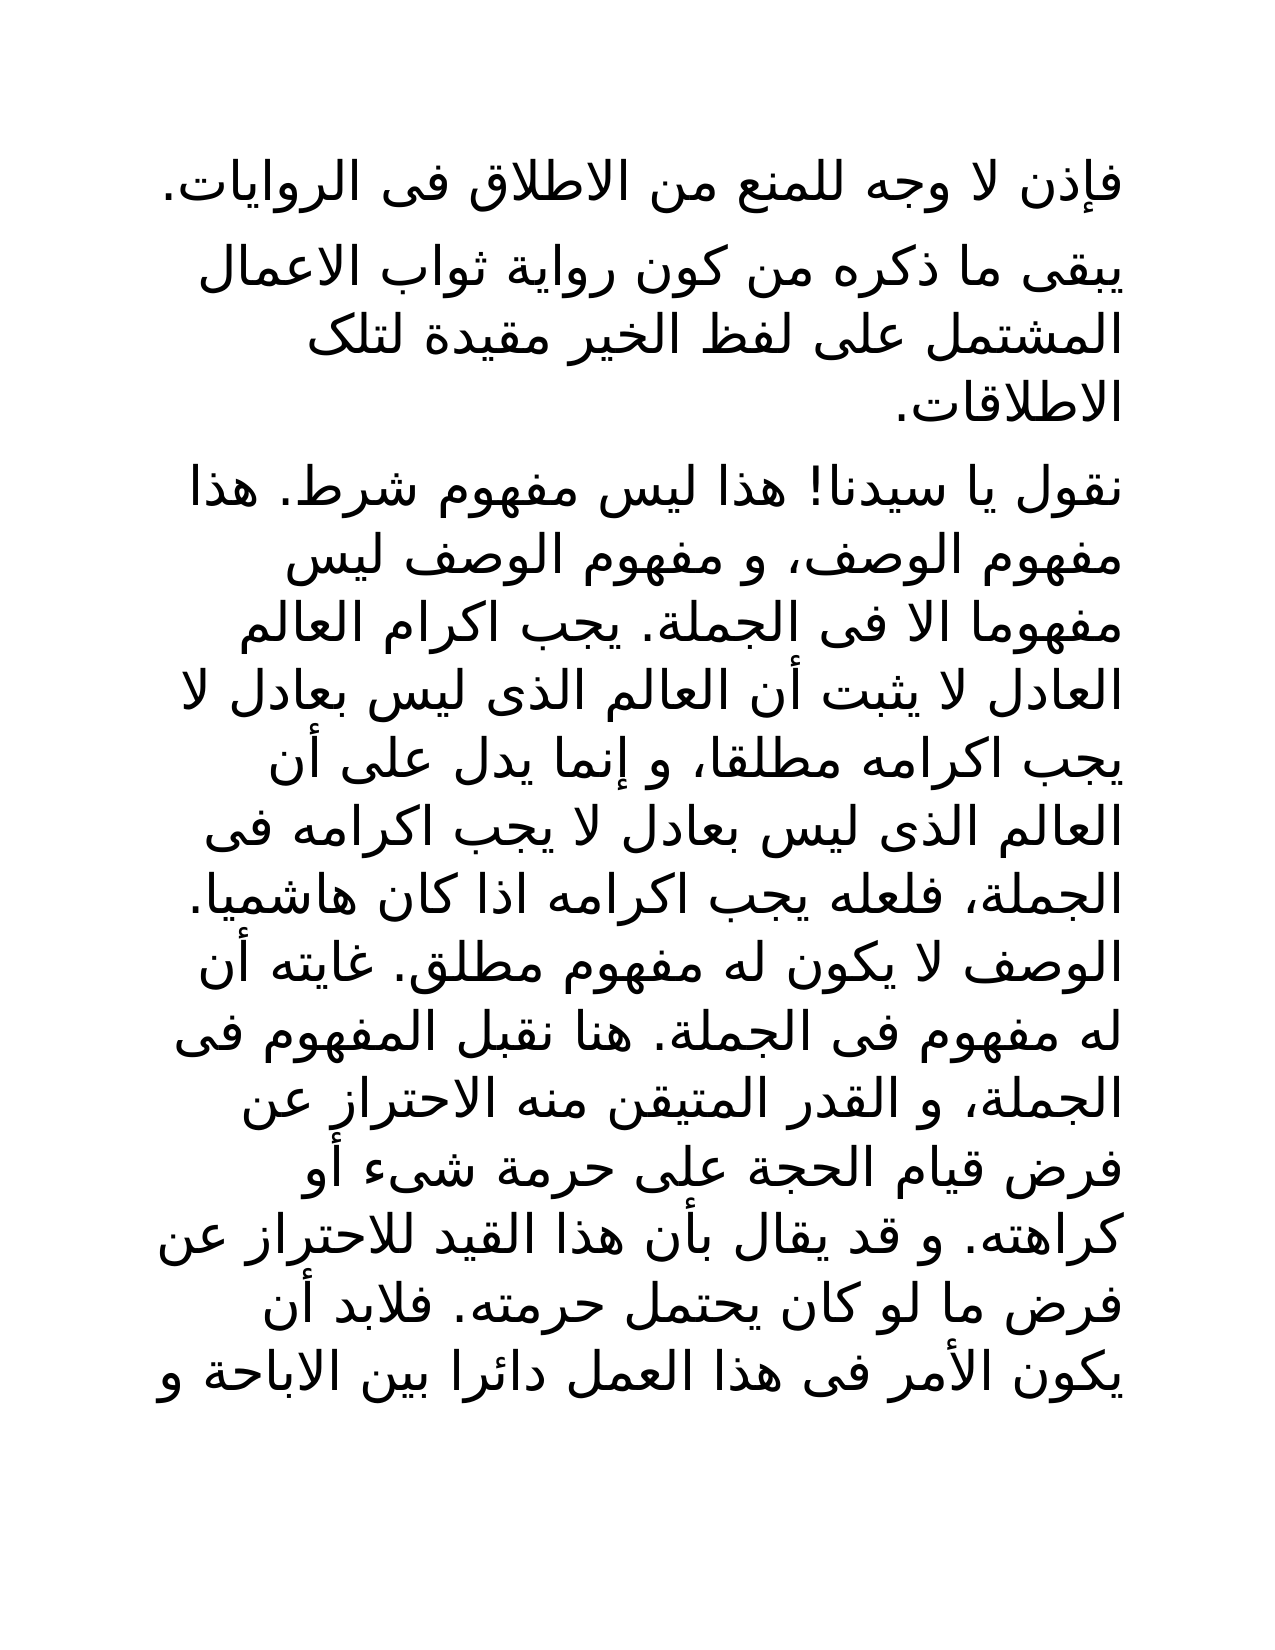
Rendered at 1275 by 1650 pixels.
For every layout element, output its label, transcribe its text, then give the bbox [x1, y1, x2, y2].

text فإذن لا وجه للمنع من الاطلاق فی الروایات. [150, 150, 1125, 213]
text یبقی ما ذکره من کون روایة ثواب الاعمال المشتمل علی لفظ الخیر مقیدة لتلک الاطلاقات. [150, 235, 1125, 434]
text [150, 455, 1125, 1403]
